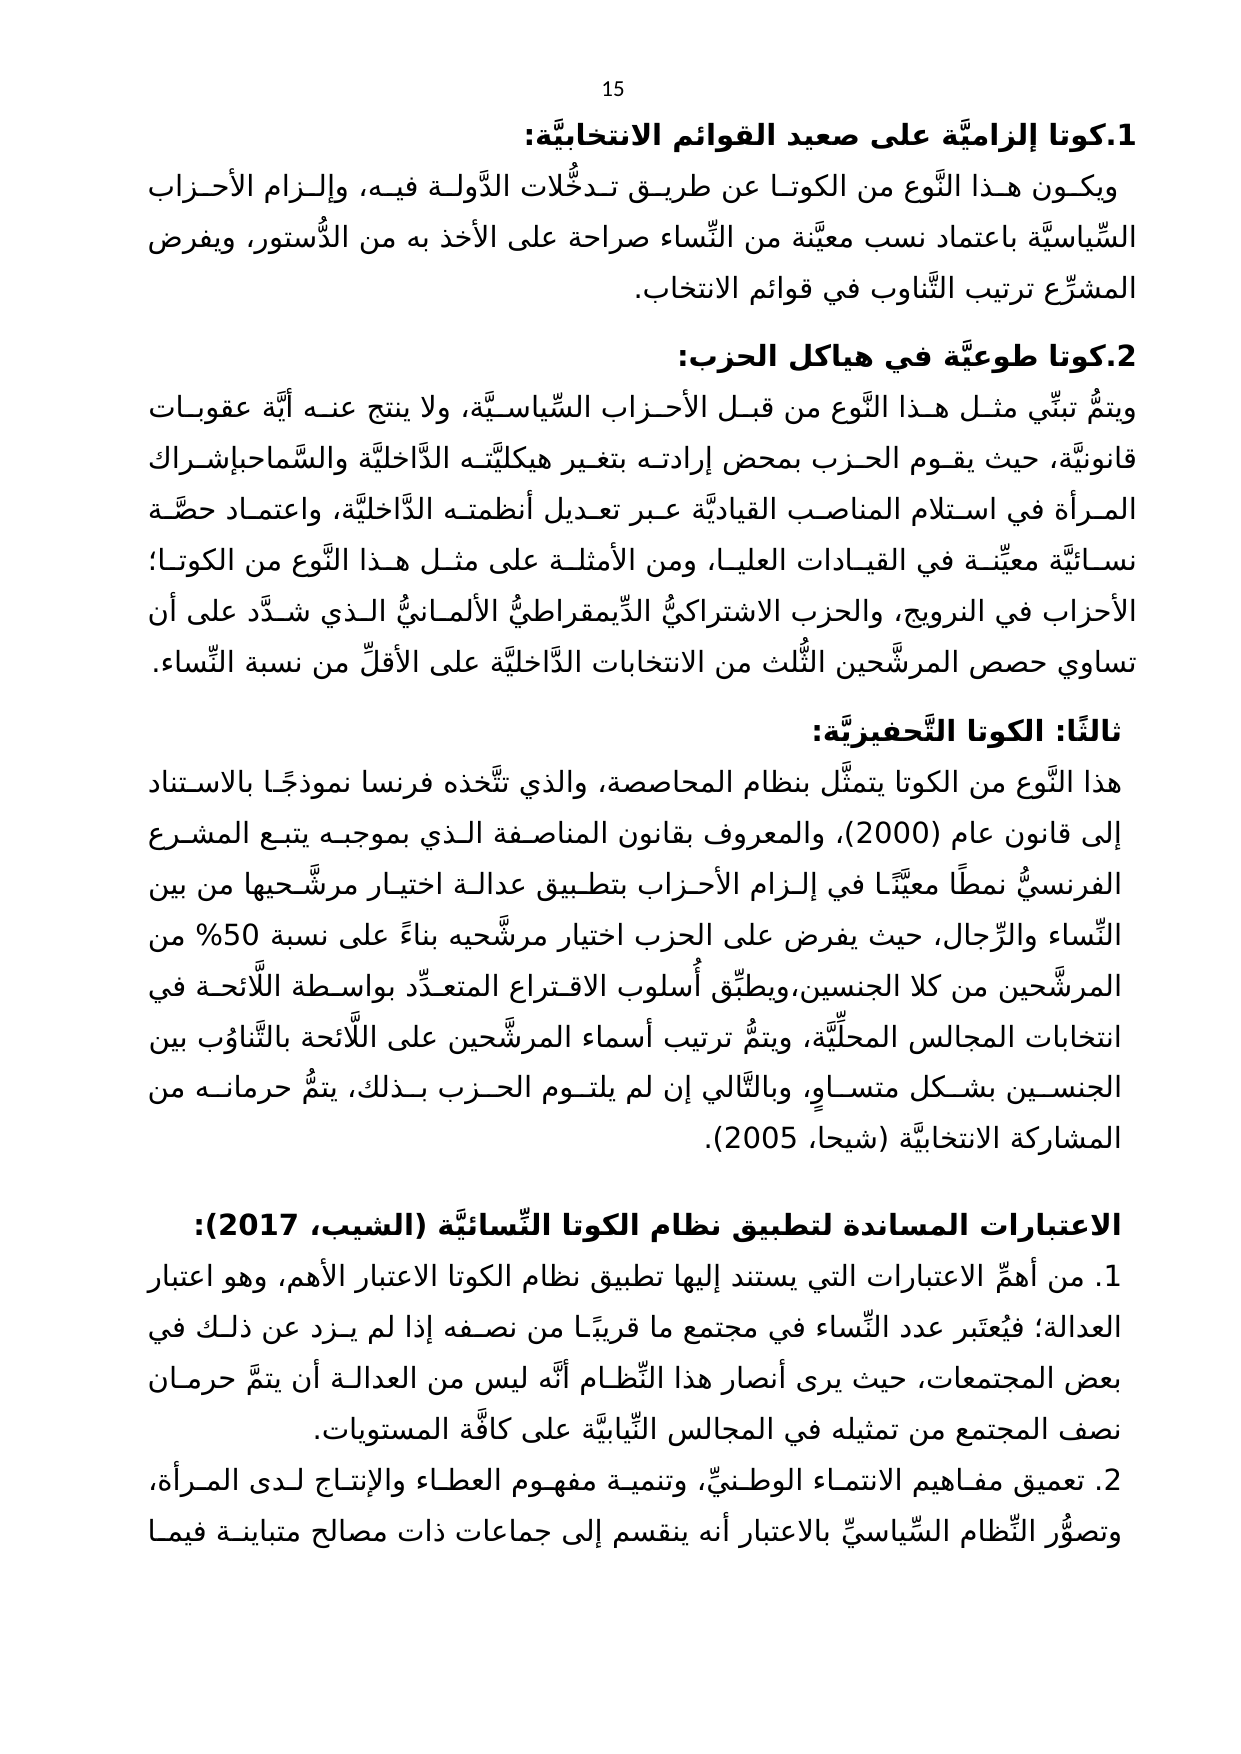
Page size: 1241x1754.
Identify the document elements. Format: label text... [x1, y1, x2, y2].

text 1.كوتا إلزاميَّة على صعيد القوائم الانتخابيَّة: [148, 118, 1137, 152]
text هذا النَّوع من الكوتا يتمثَّل بنظام المحاصصة، والذي تتَّخذه فرنسا نموذجًا بالاستناد إلى قانون عام (2000)، والمعروف بقانون المناصفة الذي بموجبه يتبع المشرع الفرنسيُّ نمطًا معيَّنًا في إلزام الأحزاب بتطبيق عدالة اختيار مرشَّحيها من بين النِّساء والرِّجال، حيث يفرض على الحزب اختيار مرشَّحيه بناءً على نسبة 50% من المرشَّحين من كلا الجنسين،ويطبِّق أُسلوب الاقتراع المتعدِّد بواسطة اللَّائحة في انتخابات المجالس المحلِّيَّة، ويتمُّ ترتيب أسماء المرشَّحين على اللَّائحة بالتَّناوُب بين الجنسين بشكل متساوٍ، وبالتَّالي إن لم يلتوم الحزب بذلك، يتمُّ حرمانه من المشاركة الانتخابيَّة (شيحا، 2005). [148, 765, 1122, 1156]
text الاعتبارات المساندة لتطبيق نظام الكوتا النِّسائيَّة (الشيب، 2017): [148, 1208, 1122, 1242]
text 2.كوتا طوعيَّة في هياكل الحزب: [148, 340, 1137, 374]
text ويكون هذا النَّوع من الكوتا عن طريق تدخُّلات الدَّولة فيه، وإلزام الأحزاب السِّياسيَّة باعتماد نسب معيَّنة من النِّساء صراحة على الأخذ به من الدُّستور، ويفرض المشرِّع ترتيب التَّناوب في قوائم الانتخاب. [148, 169, 1137, 305]
text ثالثًا: الكوتا التَّحفيزيَّة: [148, 714, 1122, 748]
text ويتمُّ تبنِّي مثل هذا النَّوع من قبل الأحزاب السِّياسيَّة، ولا ينتج عنه أيَّة عقوبات قانونيَّة، حيث يقوم الحزب بمحض إرادته بتغير هيكليَّته الدَّاخليَّة والسَّماحبإشراك المرأة في استلام المناصب القياديَّة عبر تعديل أنظمته الدَّاخليَّة، واعتماد حصَّة نسائيَّة معيِّنة في القيادات العليا، ومن الأمثلة على مثل هذا النَّوع من الكوتا؛ الأحزاب في النرويج، والحزب الاشتراكيُّ الدِّيمقراطيُّ الألمانيُّ الذي شدَّد على أن تساوي حصص المرشَّحين الثُّلث من الانتخابات الدَّاخليَّة على الأقلِّ من نسبة النِّساء. [148, 391, 1137, 679]
text 1. من أهمِّ الاعتبارات التي يستند إليها تطبيق نظام الكوتا الاعتبار الأهم، وهو اعتبار العدالة؛ فيُعتَبر عدد النِّساء في مجتمع ما قريبًا من نصفه إذا لم يزد عن ذلك في بعض المجتمعات، حيث يرى أنصار هذا النِّظام أنَّه ليس من العدالة أن يتمَّ حرمان نصف المجتمع من تمثيله في المجالس النِّيابيَّة على كافَّة المستويات. [148, 1259, 1122, 1446]
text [148, 1463, 1122, 1548]
